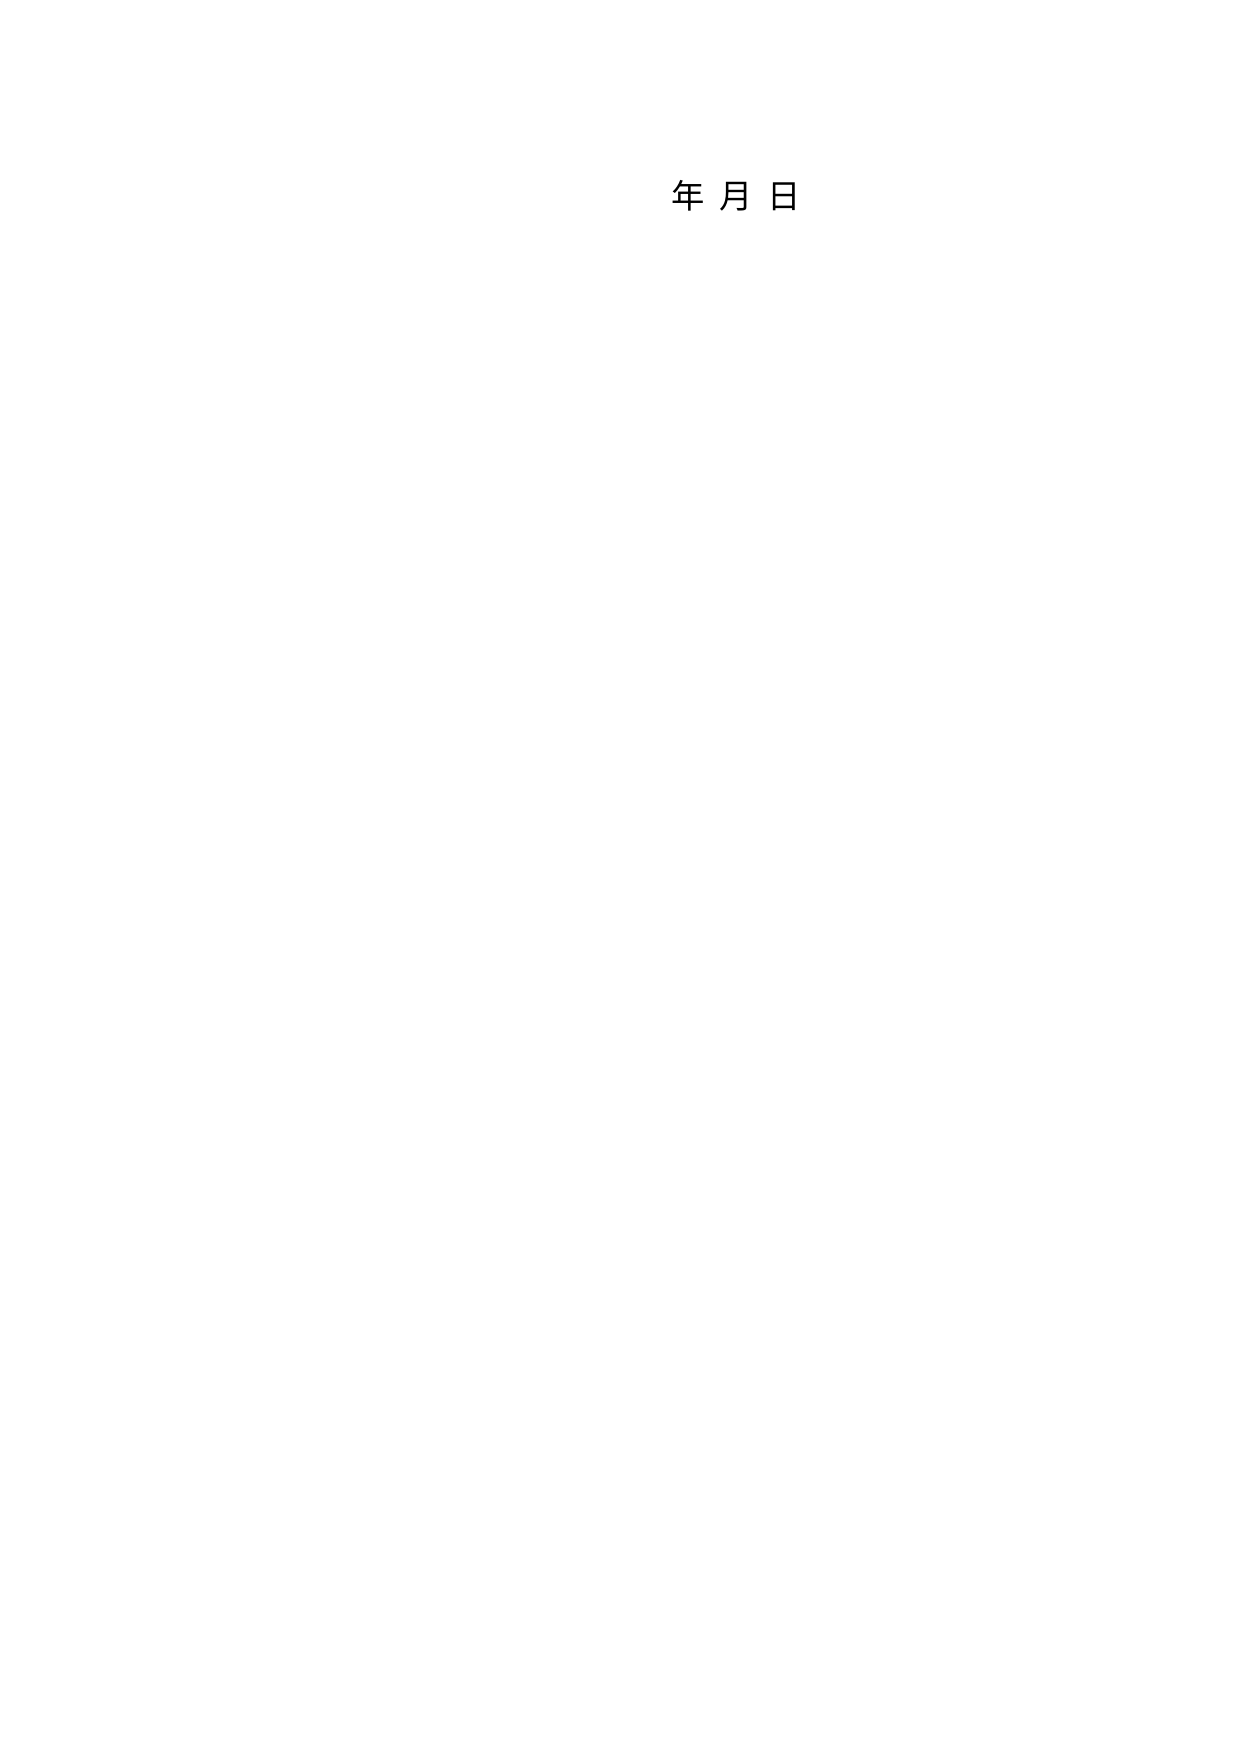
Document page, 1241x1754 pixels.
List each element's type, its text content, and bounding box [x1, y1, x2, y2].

text 年 月 日 [187, 162, 1053, 220]
